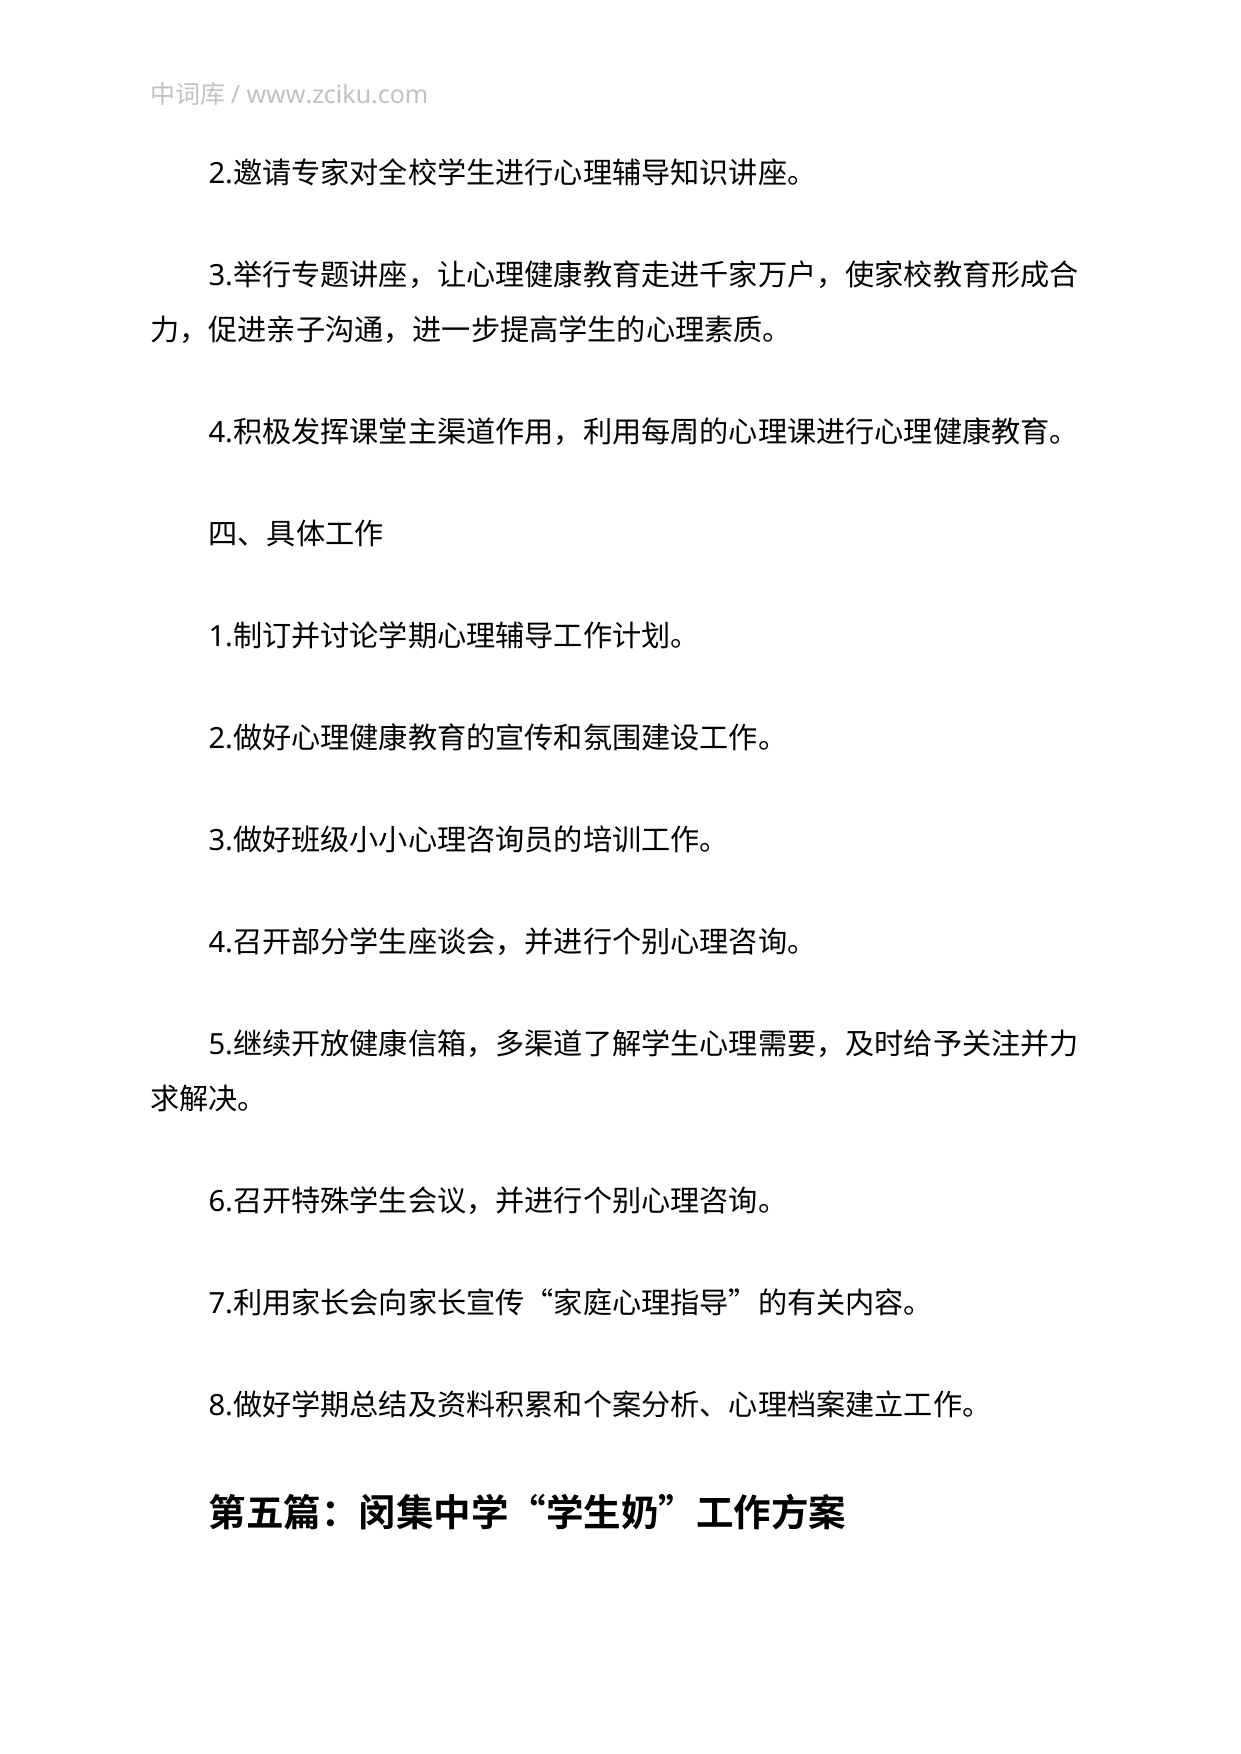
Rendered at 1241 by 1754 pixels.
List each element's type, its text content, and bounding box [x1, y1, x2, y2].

text 5.继续开放健康信箱，多渠道了解学生心理需要，及时给予关注并力求解决。 [150, 1020, 1090, 1118]
text 第五篇：闵集中学“学生奶”工作方案 [150, 1483, 1090, 1537]
text 4.积极发挥课堂主渠道作用，利用每周的心理课进行心理健康教育。 [150, 409, 1090, 451]
text 3.举行专题讲座，让心理健康教育走进千家万户，使家校教育形成合力，促进亲子沟通，进一步提高学生的心理素质。 [150, 252, 1090, 349]
text 8.做好学期总结及资料积累和个案分析、心理档案建立工作。 [150, 1381, 1090, 1423]
text 4.召开部分学生座谈会，并进行个别心理咨询。 [150, 918, 1090, 961]
text 2.做好心理健康教育的宣传和氛围建设工作。 [150, 714, 1090, 757]
text 1.制订并讨论学期心理辅导工作计划。 [150, 612, 1090, 655]
text 2.邀请专家对全校学生进行心理辅导知识讲座。 [150, 150, 1090, 192]
text 四、具体工作 [150, 511, 1090, 553]
text 7.利用家长会向家长宣传“家庭心理指导”的有关内容。 [150, 1279, 1090, 1322]
text 6.召开特殊学生会议，并进行个别心理咨询。 [150, 1177, 1090, 1219]
text 3.做好班级小小心理咨询员的培训工作。 [150, 816, 1090, 859]
